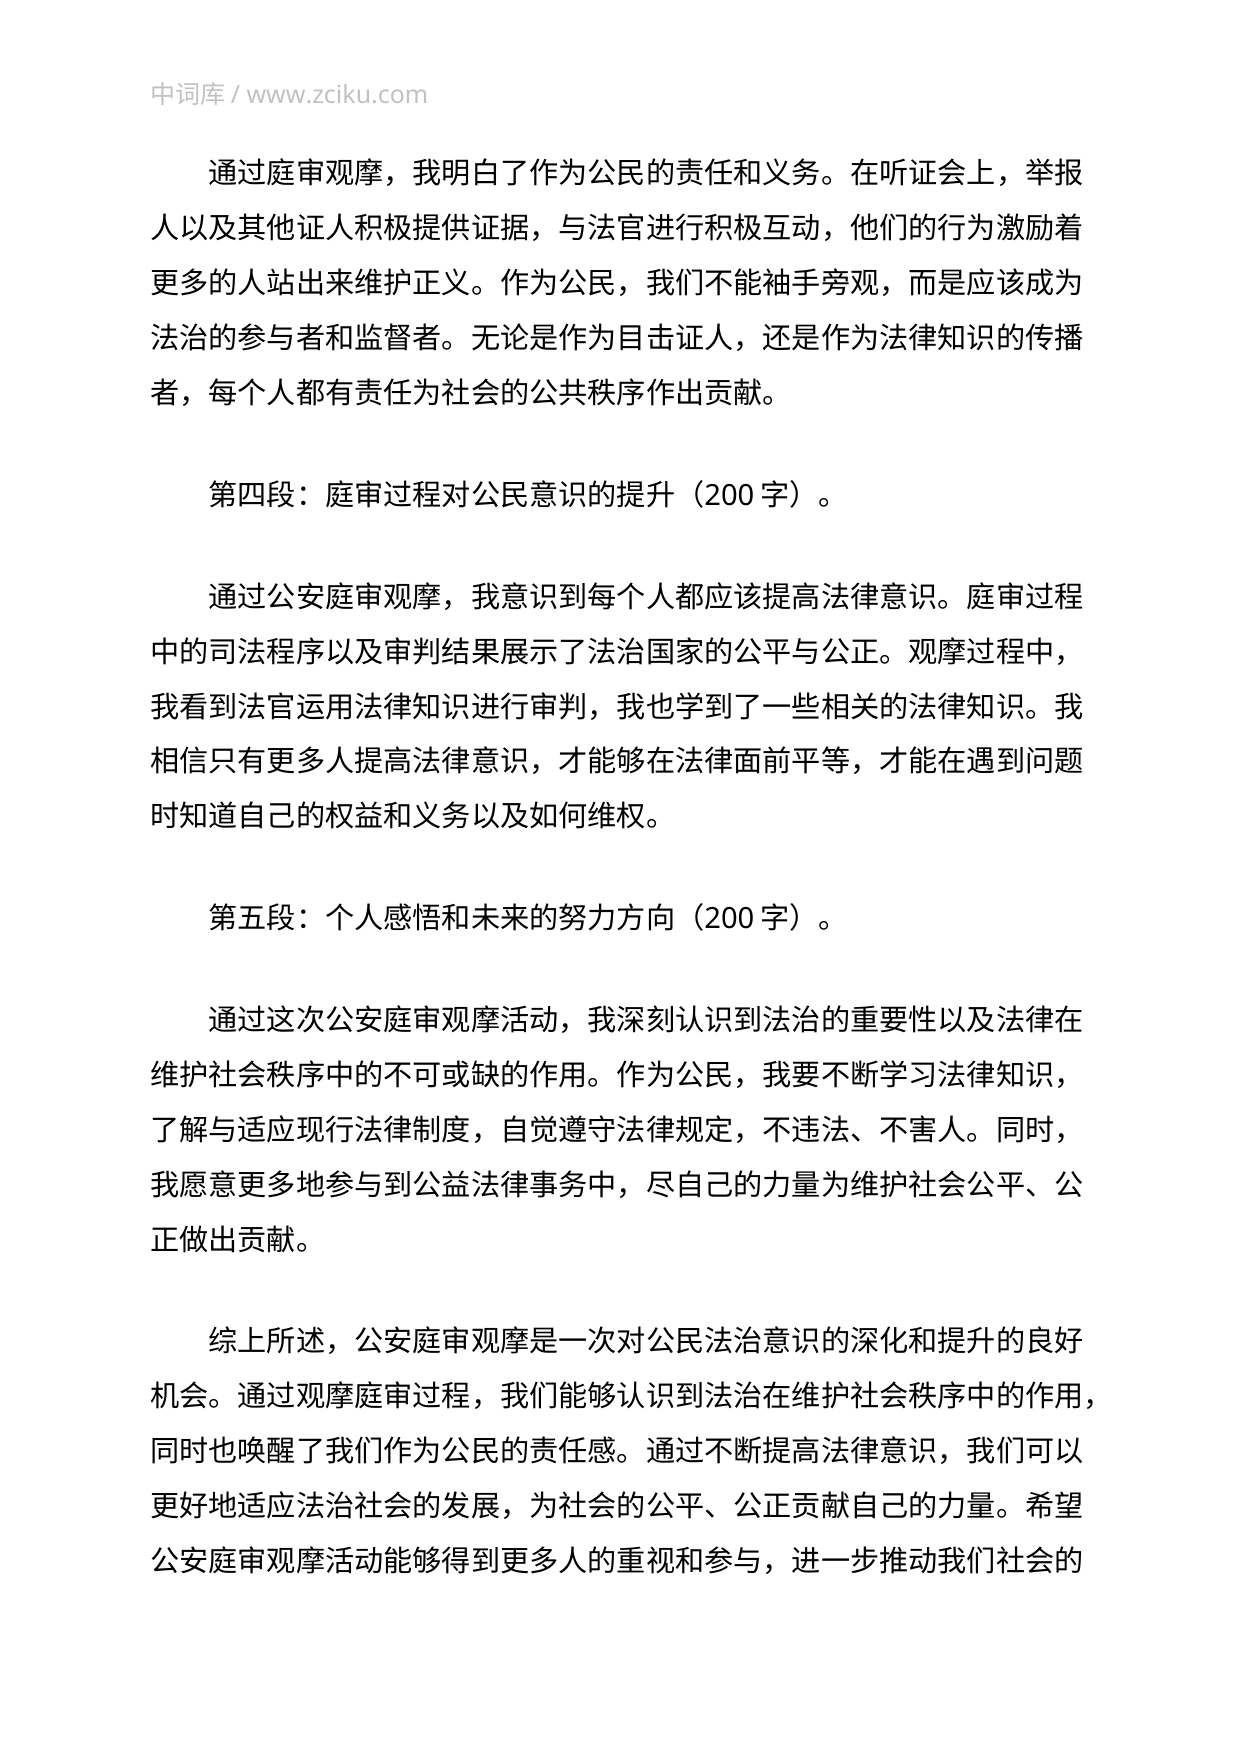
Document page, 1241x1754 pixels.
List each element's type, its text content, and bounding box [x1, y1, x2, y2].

text 第四段：庭审过程对公民意识的提升（200字）。 [150, 471, 1090, 514]
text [150, 1318, 1090, 1580]
text 通过这次公安庭审观摩活动，我深刻认识到法治的重要性以及法律在维护社会秩序中的不可或缺的作用。作为公民，我要不断学习法律知识，了解与适应现行法律制度，自觉遵守法律规定，不违法、不害人。同时，我愿意更多地参与到公益法律事务中，尽自己的力量为维护社会公平、公正做出贡献。 [150, 997, 1090, 1258]
text 第五段：个人感悟和未来的努力方向（200字）。 [150, 895, 1090, 937]
text 通过庭审观摩，我明白了作为公民的责任和义务。在听证会上，举报人以及其他证人积极提供证据，与法官进行积极互动，他们的行为激励着更多的人站出来维护正义。作为公民，我们不能袖手旁观，而是应该成为法治的参与者和监督者。无论是作为目击证人，还是作为法律知识的传播者，每个人都有责任为社会的公共秩序作出贡献。 [150, 150, 1090, 412]
text 通过公安庭审观摩，我意识到每个人都应该提高法律意识。庭审过程中的司法程序以及审判结果展示了法治国家的公平与公正。观摩过程中，我看到法官运用法律知识进行审判，我也学到了一些相关的法律知识。我相信只有更多人提高法律意识，才能够在法律面前平等，才能在遇到问题时知道自己的权益和义务以及如何维权。 [150, 573, 1090, 835]
